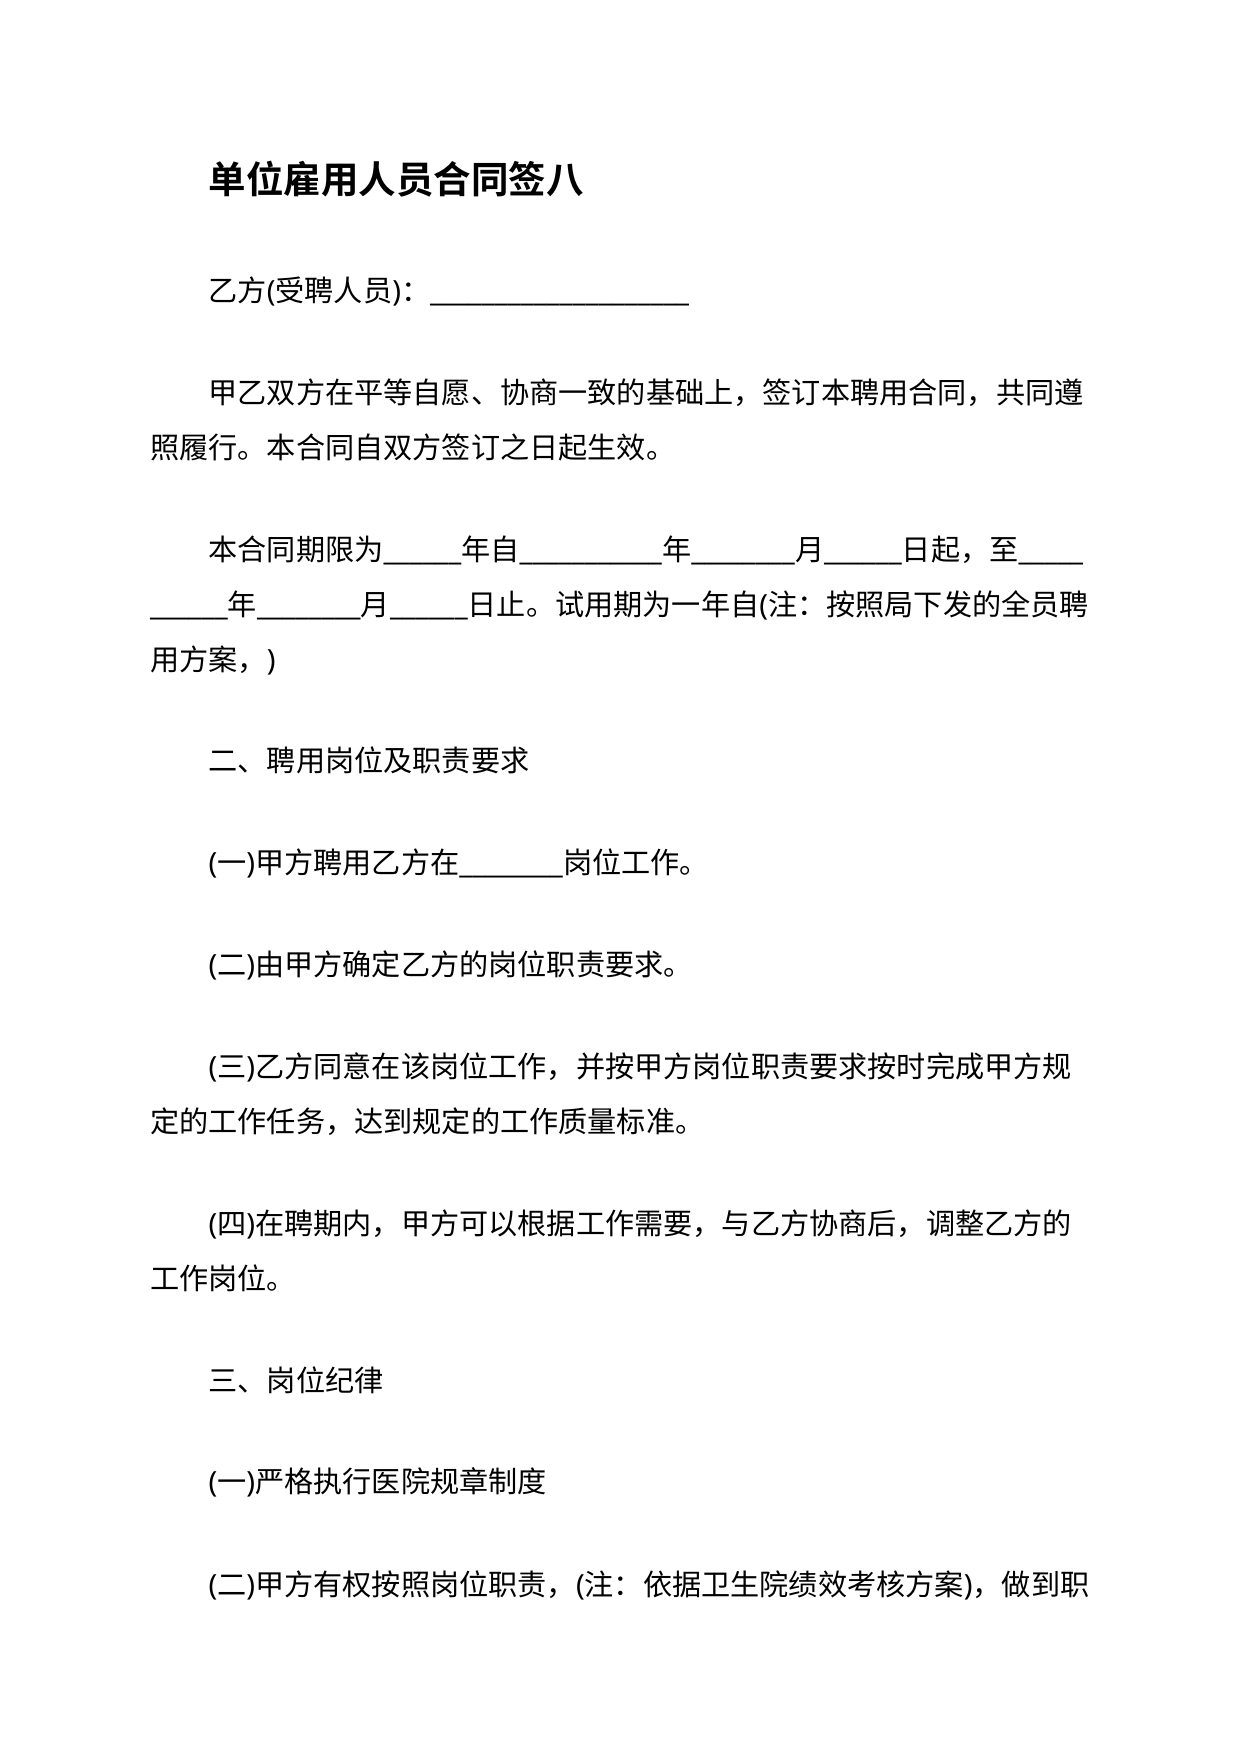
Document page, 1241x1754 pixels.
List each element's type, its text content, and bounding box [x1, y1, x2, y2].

text (二)由甲方确定乙方的岗位职责要求。 [150, 942, 1090, 984]
text 三、岗位纪律 [150, 1357, 1090, 1399]
text (三)乙方同意在该岗位工作，并按甲方岗位职责要求按时完成甲方规定的工作任务，达到规定的工作质量标准。 [150, 1044, 1090, 1141]
text (一)甲方聘用乙方在________岗位工作。 [150, 840, 1090, 882]
text 乙方(受聘人员)：____________________ [150, 267, 1090, 310]
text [150, 1561, 1090, 1603]
text 二、聘用岗位及职责要求 [150, 738, 1090, 780]
text 单位雇用人员合同签八 [150, 150, 1090, 204]
text 甲乙双方在平等自愿、协商一致的基础上，签订本聘用合同，共同遵照履行。本合同自双方签订之日起生效。 [150, 369, 1090, 467]
text (四)在聘期内，甲方可以根据工作需要，与乙方协商后，调整乙方的工作岗位。 [150, 1201, 1090, 1298]
text 本合同期限为______年自___________年________月______日起，至___________年________月______日止。试用期为一年自(注：按照局下发的全员聘用方案，) [150, 526, 1090, 678]
text (一)严格执行医院规章制度 [150, 1459, 1090, 1501]
